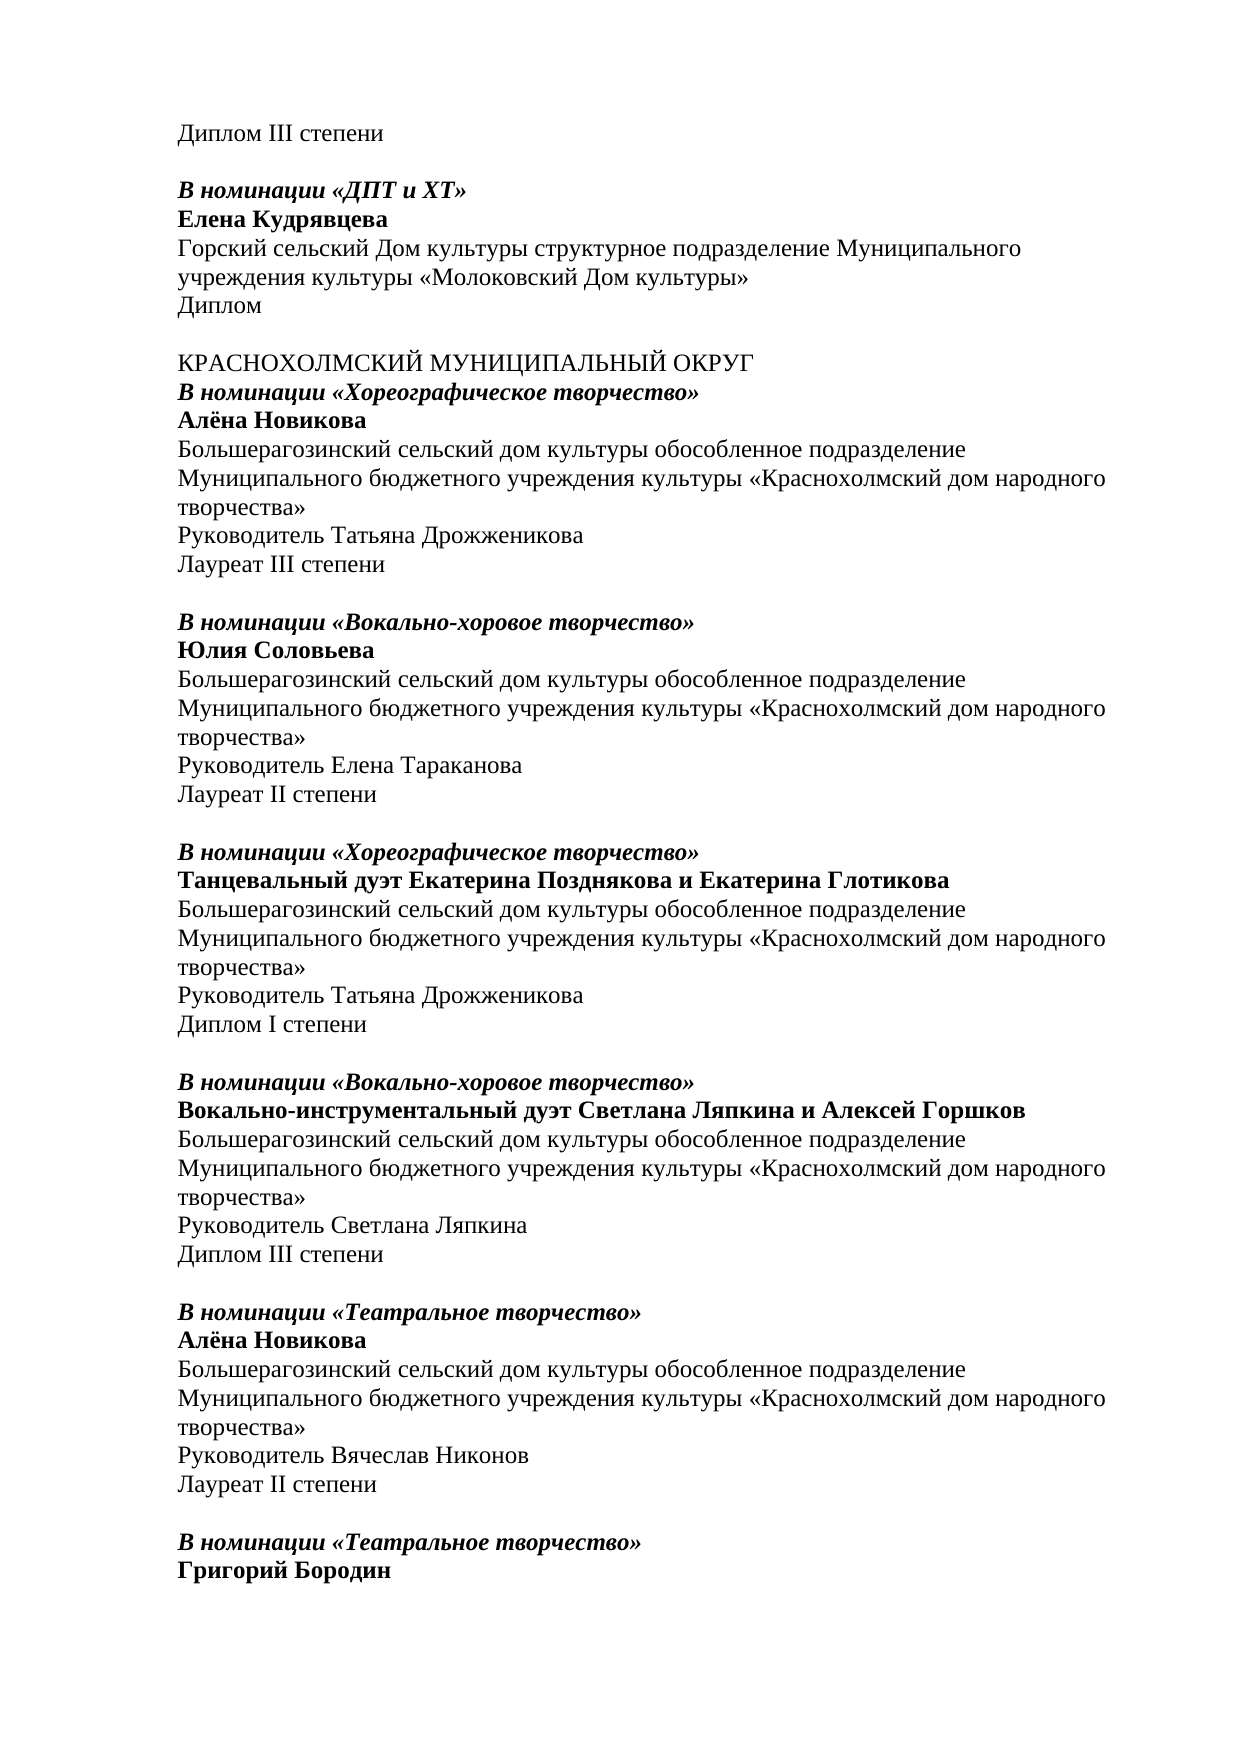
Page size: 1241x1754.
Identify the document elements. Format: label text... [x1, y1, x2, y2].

text КРАСНОХОЛМСКИЙ МУНИЦИПАЛЬНЫЙ ОКРУГ [177, 348, 1152, 377]
text Руководитель Елена Тараканова [177, 751, 1152, 779]
text В номинации «Вокально-хоровое творчество» [177, 1067, 1152, 1096]
text Руководитель Вячеслав Никонов [177, 1441, 1152, 1469]
text В номинации «Хореографическое творчество» [177, 377, 1152, 406]
text Лауреат II степени [177, 779, 1152, 808]
text Руководитель Татьяна Дрожженикова [177, 981, 1152, 1009]
text Григорий Бородин [177, 1556, 1152, 1584]
text Горский сельский Дом культуры структурное подразделение Муниципального учреждения культуры «Молоковский Дом культуры» [177, 233, 1152, 291]
text Лауреат II степени [177, 1469, 1152, 1498]
text Лауреат III степени [177, 549, 1152, 578]
text Юлия Соловьева [177, 636, 1152, 664]
text Диплом III степени [177, 1239, 1152, 1268]
text В номинации «Вокально-хоровое творчество» [177, 607, 1152, 636]
text В номинации «Хореографическое творчество» [177, 837, 1152, 866]
text В номинации «ДПТ и ХТ» [177, 176, 1152, 204]
text Диплом I степени [177, 1009, 1152, 1038]
text Алёна Новикова [177, 406, 1152, 434]
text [177, 1354, 1152, 1441]
text Елена Кудрявцева [177, 204, 1152, 233]
text В номинации «Театральное творчество» [177, 1527, 1152, 1556]
text Вокально-инструментальный дуэт Светлана Ляпкина и Алексей Горшков [177, 1096, 1152, 1124]
text В номинации «Театральное творчество» [177, 1297, 1152, 1326]
text Диплом [177, 291, 1152, 319]
text Руководитель Светлана Ляпкина [177, 1211, 1152, 1239]
text Танцевальный дуэт Екатерина Позднякова и Екатерина Глотикова [177, 866, 1152, 894]
text Алёна Новикова [177, 1326, 1152, 1354]
text Диплом III степени [177, 118, 1152, 147]
text Руководитель Татьяна Дрожженикова [177, 521, 1152, 549]
